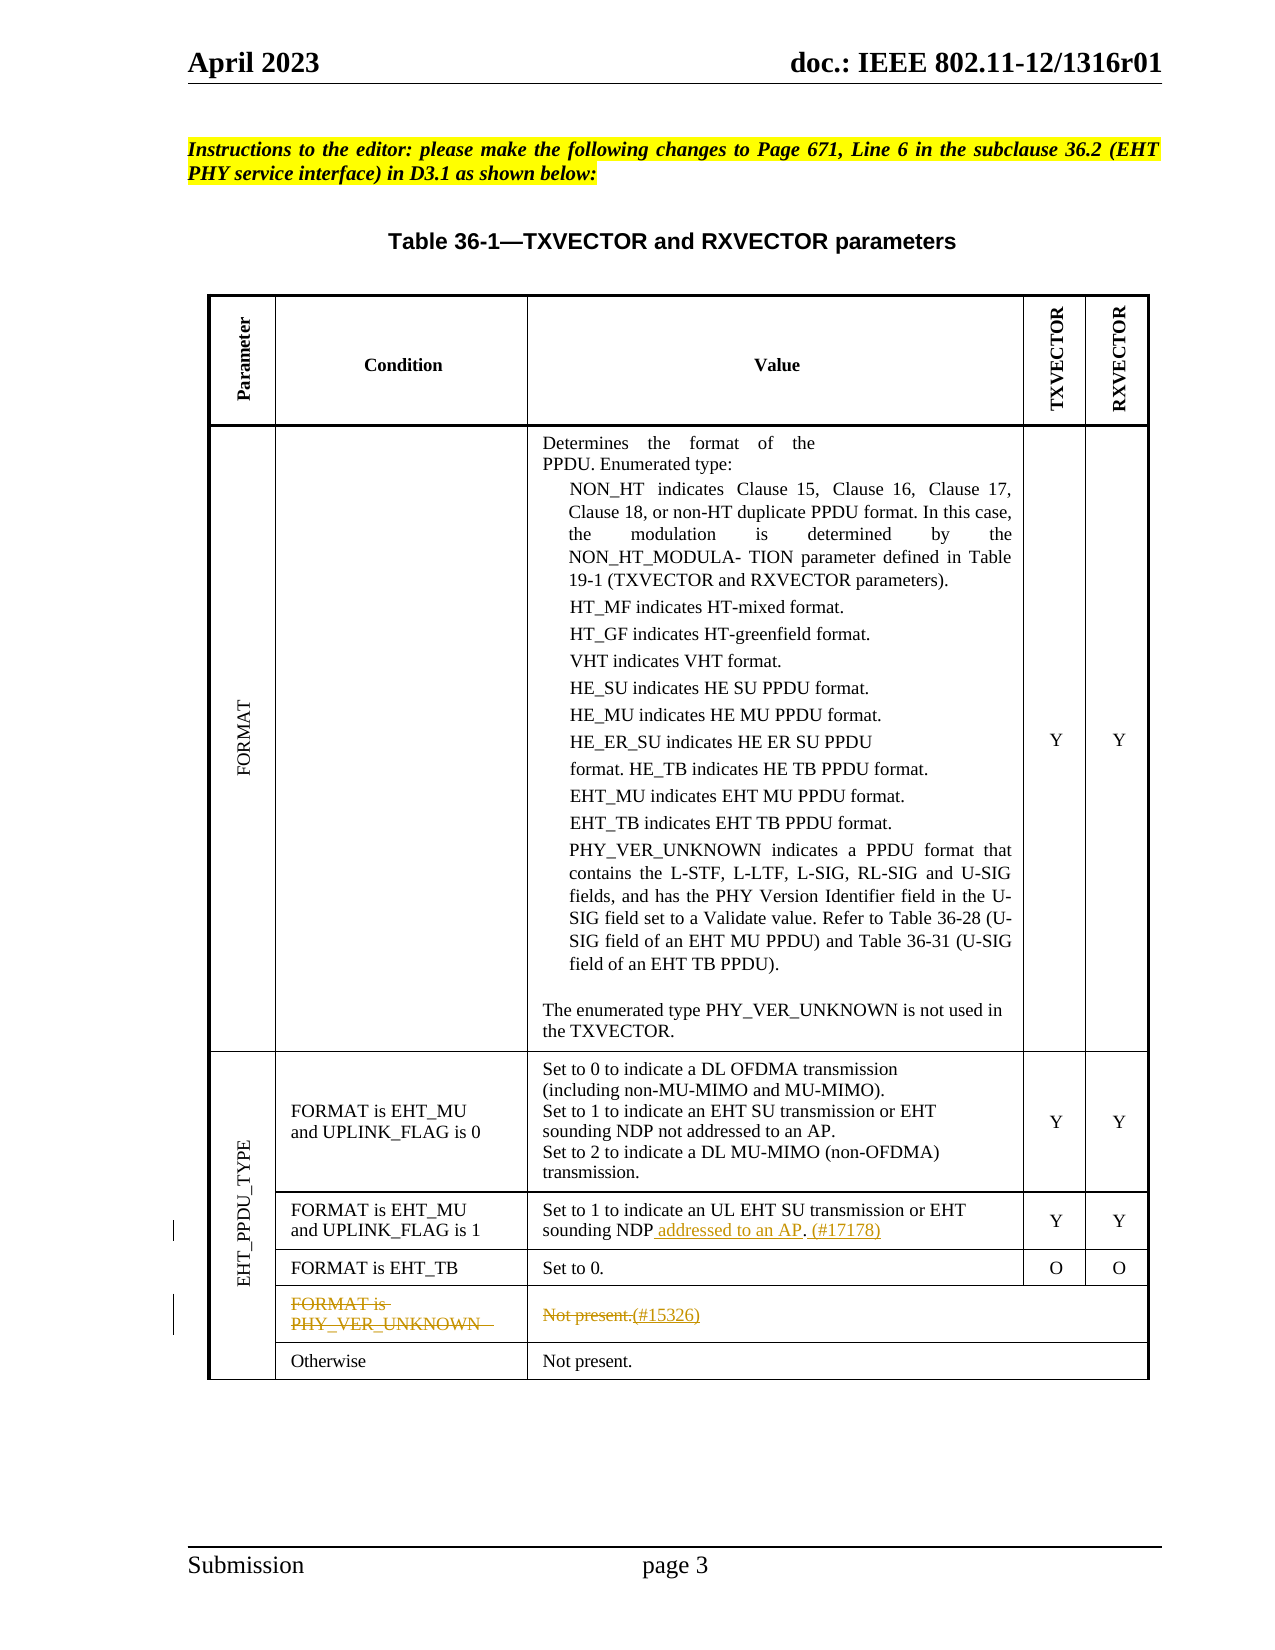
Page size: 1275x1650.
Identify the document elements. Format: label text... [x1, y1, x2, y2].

table_cell Y [1024, 1193, 1085, 1248]
table_cell [276, 427, 527, 1051]
table_cell FORMAT is EHT_TB [276, 1250, 527, 1285]
table_cell Y [1024, 1052, 1085, 1191]
table_cell Set to 1 to indicate an UL EHT SU transmission or EHT sounding NDP. [528, 1193, 1023, 1248]
table_cell [276, 1286, 527, 1342]
table_header Condition [276, 297, 527, 424]
table_cell FORMAT is EHT_MU and UPLINK_FLAG is 1 [276, 1193, 527, 1248]
table_cell [528, 1286, 1147, 1342]
table_cell Y [1086, 1193, 1147, 1248]
table_cell EHT_PPDU_TYPE [211, 1052, 275, 1379]
table_cell Set to 0. [528, 1250, 1023, 1285]
table_cell Y [1086, 427, 1147, 1051]
table_header TXVECTOR [1024, 297, 1085, 424]
table_cell Otherwise [276, 1343, 527, 1379]
table_cell FORMAT [211, 427, 275, 1051]
table_header Value [528, 297, 1023, 424]
table_cell O [1086, 1250, 1147, 1285]
table_header Parameter [211, 297, 275, 424]
text Instructions to the editor: please make the following changes to Page 671, Line 6 in the subclause 36.2 (EHT PHY service interface) in D3.1 as shown below: [597, 137, 1162, 185]
table_cell FORMAT is EHT_MU and UPLINK_FLAG is 0 [276, 1052, 527, 1191]
table_header RXVECTOR [1086, 297, 1147, 424]
table_cell Y [1024, 427, 1085, 1051]
table_cell Determines the format of the PPDU. Enumerated type: NON_HT indicates Clause 15, Clause 16, Clause 17, Clause 18, or non-HT duplicate PPDU format. In this case, the modulation is determined by the NON_HT_MODULA- TION parameter defined in Table 19-1 (TXVECTOR and RXVECTOR parameters). HT_MF indicates HT-mixed format. HT_GF indicates HT-greenfield format. VHT indicates VHT format. HE_SU indicates HE SU PPDU format. HE_MU indicates HE MU PPDU format. HE_ER_SU indicates HE ER SU PPDU format. HE_TB indicates HE TB PPDU format. EHT_MU indicates EHT MU PPDU format. EHT_TB indicates EHT TB PPDU format. PHY_VER_UNKNOWN indicates a PPDU format that contains the L-STF, L-LTF, L-SIG, RL-SIG and U-SIG fields, and has the PHY Version Identifier field in the U- SIG field set to a Validate value. Refer to Table 36-28 (U- SIG field of an EHT MU PPDU) and Table 36-31 (U-SIG field of an EHT TB PPDU). The enumerated type PHY_VER_UNKNOWN is not used in the TXVECTOR. [528, 427, 1023, 1051]
table_cell Y [1086, 1052, 1147, 1191]
table_cell O [1024, 1250, 1085, 1285]
table_cell Set to 0 to indicate a DL OFDMA transmission (including non-MU-MIMO and MU-MIMO). Set to 1 to indicate an EHT SU transmission or EHT sounding NDP not addressed to an AP. Set to 2 to indicate a DL MU-MIMO (non-OFDMA) transmission. [528, 1052, 1023, 1191]
text Table 36-1—TXVECTOR and RXVECTOR parameters [313, 228, 1031, 255]
table_cell Not present. [528, 1343, 1147, 1379]
